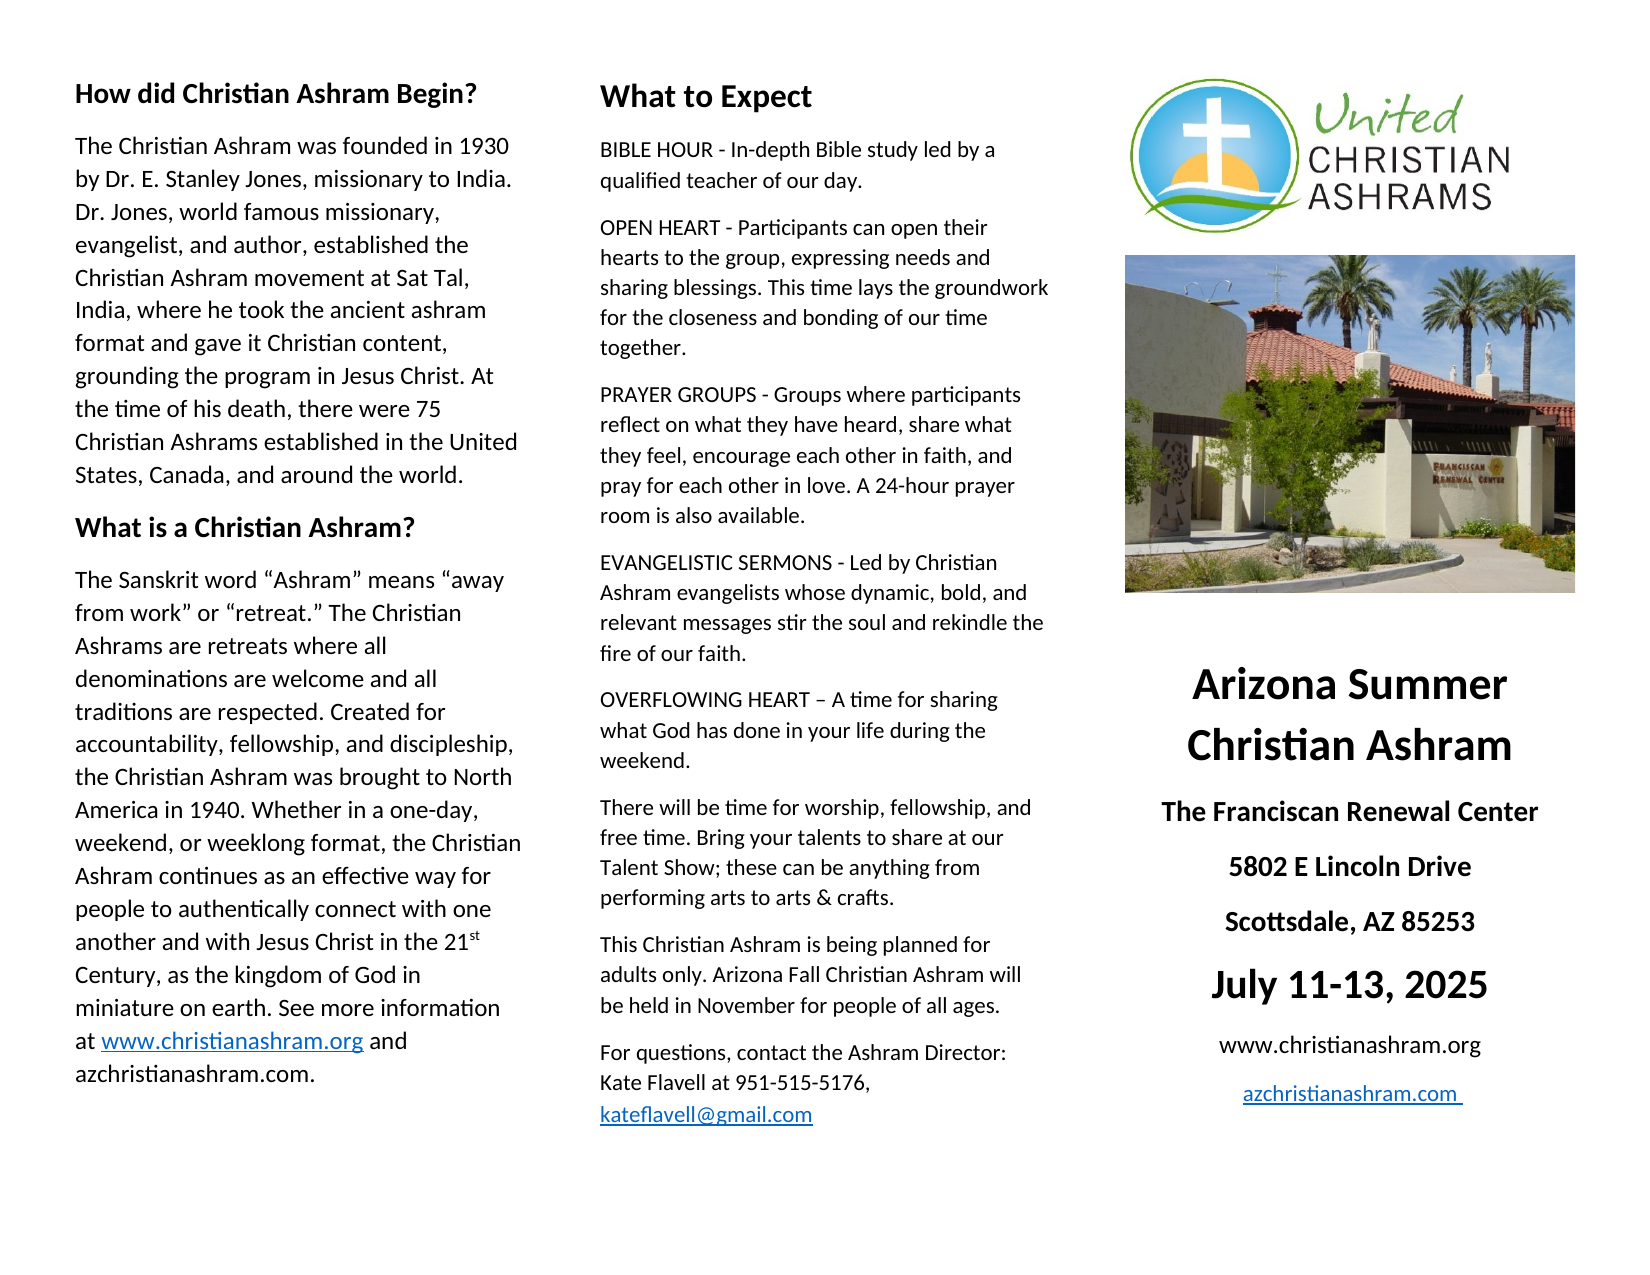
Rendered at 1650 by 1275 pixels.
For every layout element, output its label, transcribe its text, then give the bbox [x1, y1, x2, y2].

text PRAYER GROUPS - Groups where participants reflect on what they have heard, share what they feel, encourage each other in faith, and pray for each other in love. A 24-hour prayer room is also available. [600, 380, 1050, 529]
text What to Expect [600, 75, 1050, 116]
text The Christian Ashram was founded in 1930 by Dr. E. Stanley Jones, missionary to India. Dr. Jones, world famous missionary, evangelist, and author, established the Christian Ashram movement at Sat Tal, India, where he took the ancient ashram format and gave it Christian content, grounding the program in Jesus Christ. At the time of his death, there were 75 Christian Ashrams established in the United States, Canada, and around the world. [75, 130, 525, 490]
text www.christianashram.org [1125, 1029, 1575, 1060]
text This Christian Ashram is being planned for adults only. Arizona Fall Christian Ashram will be held in November for people of all ages. [600, 930, 1050, 1019]
text azchristianashram.com [1125, 1079, 1575, 1107]
text EVANGELISTIC SERMONS - Led by Christian Ashram evangelists whose dynamic, bold, and relevant messages stir the soul and rekindle the fire of our faith. [600, 548, 1050, 667]
text There will be time for worship, fellowship, and free time. Bring your talents to share at our Talent Show; these can be anything from performing arts to arts & crafts. [600, 793, 1050, 912]
text OPEN HEART - Participants can open their hearts to the group, expressing needs and sharing blessings. This time lays the groundwork for the closeness and bonding of our time together. [600, 213, 1050, 362]
text OVERFLOWING HEART – A time for sharing what God has done in your life during the weekend. [600, 686, 1050, 774]
picture [1125, 255, 1575, 593]
text The Sanskrit word “Ashram” means “away from work” or “retreat.” The Christian Ashrams are retreats where all denominations are welcome and all traditions are respected. Created for accountability, fellowship, and discipleship, the Christian Ashram was brought to North America in 1940. Whether in a one-day, weekend, or weeklong format, the Christian Ashram continues as an effective way for people to authentically connect with one another and with Jesus Christ in the 21st Century, as the kingdom of God in miniature on earth. See more information at www.christianashram.org and azchristianashram.com. [75, 564, 525, 1088]
text The Franciscan Renewal Center [1125, 793, 1575, 828]
text Scottsdale, AZ 85253 [1125, 903, 1575, 938]
text BIBLE HOUR - In-depth Bible study led by a qualified teacher of our day. [600, 136, 1050, 194]
text How did Christian Ashram Begin? [75, 75, 525, 111]
picture [1125, 75, 1569, 237]
text 5802 E Lincoln Drive [1125, 848, 1575, 883]
text What is a Christian Ashram? [75, 509, 525, 544]
text For questions, contact the Ashram Director: Kate Flavell at 951-515-5176, kateflavell@gmail.com [600, 1038, 1050, 1129]
text July 11-13, 2025 [1125, 958, 1575, 1009]
text Arizona Summer Christian Ashram [1125, 655, 1575, 772]
